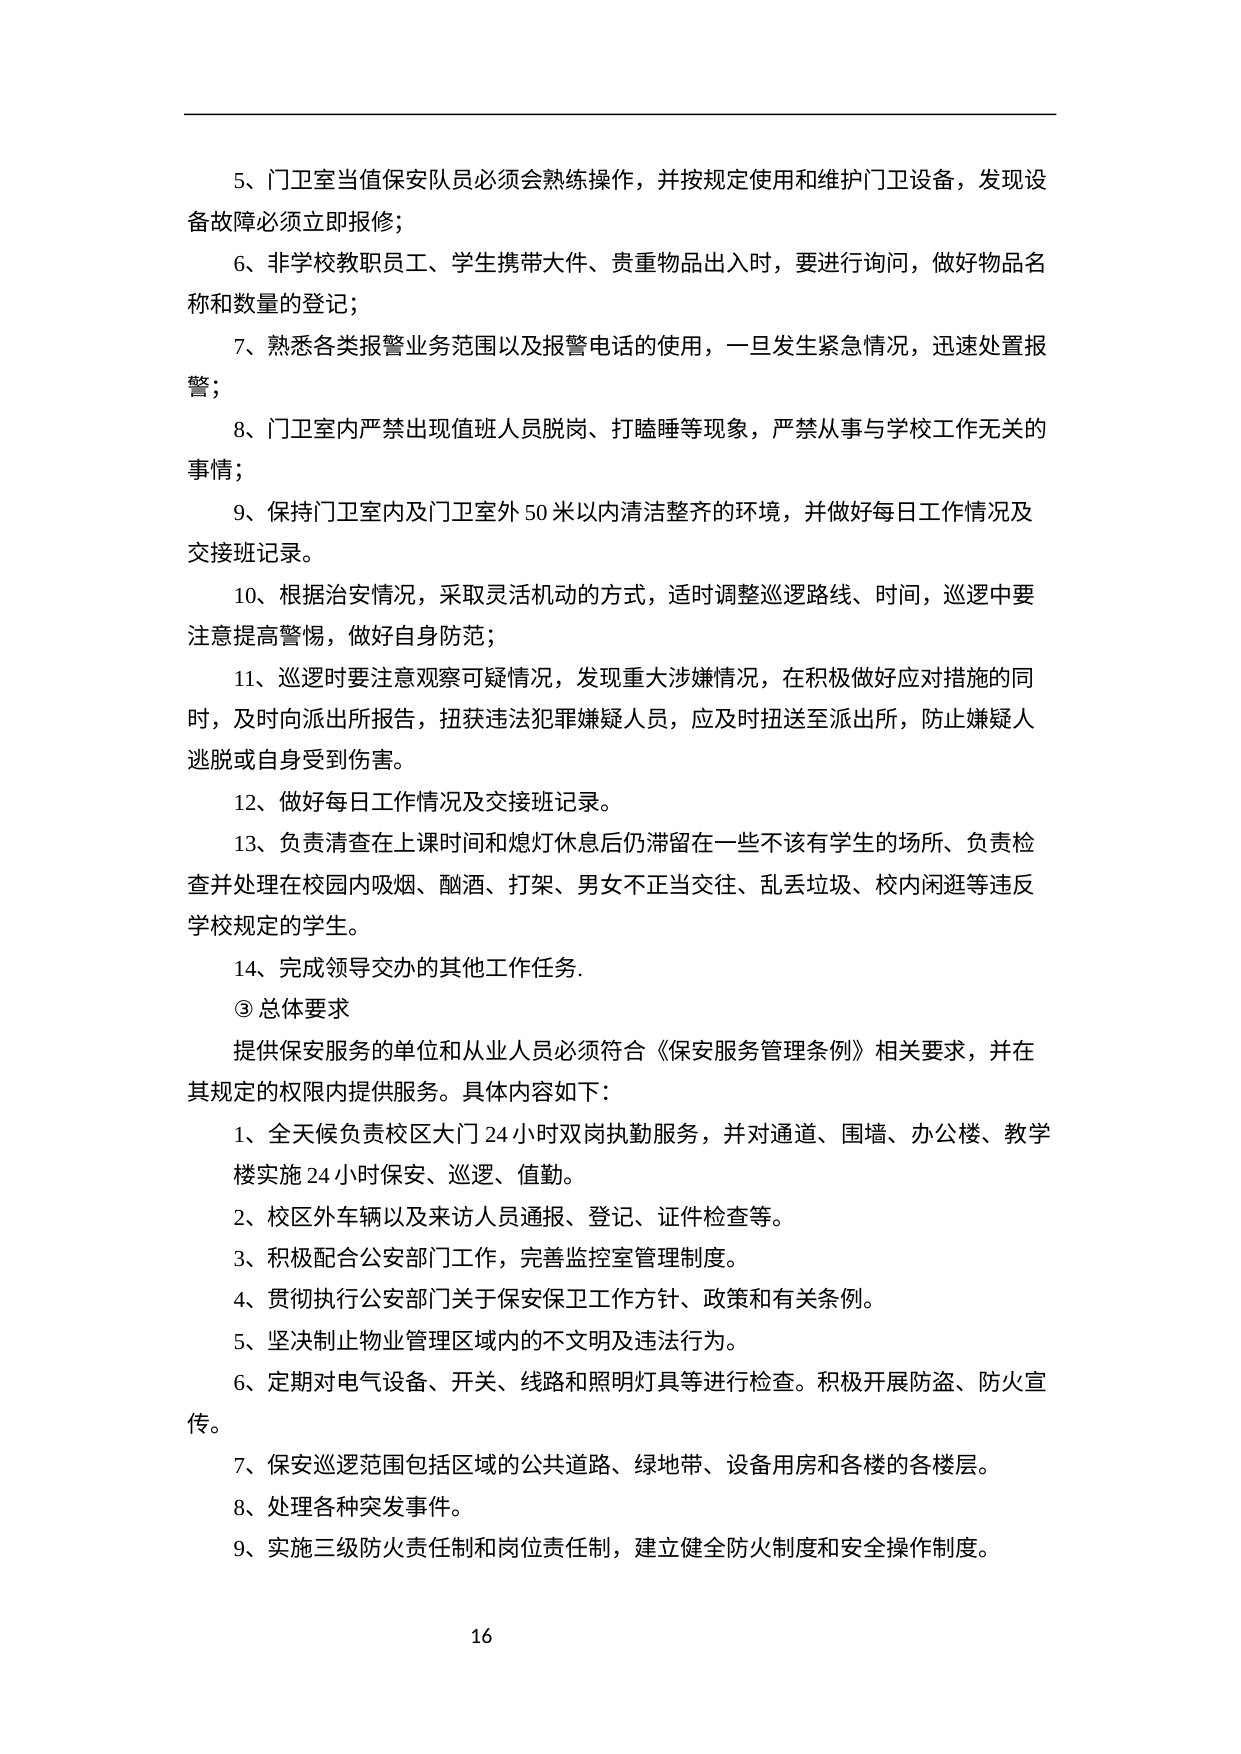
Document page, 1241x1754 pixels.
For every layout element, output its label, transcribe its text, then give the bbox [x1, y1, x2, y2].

text 7、熟悉各类报警业务范围以及报警电话的使用，一旦发生紧急情况，迅速处置报警； [187, 328, 1053, 402]
text ③总体要求 [187, 991, 1053, 1024]
text 8、处理各种突发事件。 [187, 1489, 1053, 1522]
text 12、做好每日工作情况及交接班记录。 [187, 784, 1053, 817]
text 8、门卫室内严禁出现值班人员脱岗、打瞌睡等现象，严禁从事与学校工作无关的事情； [187, 411, 1053, 485]
text 4、贯彻执行公安部门关于保安保卫工作方针、政策和有关条例。 [187, 1281, 1053, 1314]
text 3、积极配合公安部门工作，完善监控室管理制度。 [187, 1240, 1053, 1273]
text 11、巡逻时要注意观察可疑情况，发现重大涉嫌情况，在积极做好应对措施的同时，及时向派出所报告，扭获违法犯罪嫌疑人员，应及时扭送至派出所，防止嫌疑人逃脱或自身受到伤害。 [187, 659, 1053, 776]
text 2、校区外车辆以及来访人员通报、登记、证件检查等。 [187, 1198, 1053, 1232]
text 9、保持门卫室内及门卫室外50米以内清洁整齐的环境，并做好每日工作情况及交接班记录。 [187, 494, 1053, 568]
text 提供保安服务的单位和从业人员必须符合《保安服务管理条例》相关要求，并在其规定的权限内提供服务。具体内容如下： [187, 1033, 1053, 1107]
text 5、门卫室当值保安队员必须会熟练操作，并按规定使用和维护门卫设备，发现设备故障必须立即报修； [187, 162, 1053, 237]
text 6、非学校教职员工、学生携带大件、贵重物品出入时，要进行询问，做好物品名称和数量的登记； [187, 245, 1053, 319]
text 13、负责清查在上课时间和熄灯休息后仍滞留在一些不该有学生的场所、负责检查并处理在校园内吸烟、酗酒、打架、男女不正当交往、乱丢垃圾、校内闲逛等违反学校规定的学生。 [187, 825, 1053, 941]
text 6、定期对电气设备、开关、线路和照明灯具等进行检查。积极开展防盗、防火宣传。 [187, 1364, 1053, 1439]
text 7、保安巡逻范围包括区域的公共道路、绿地带、设备用房和各楼的各楼层。 [187, 1447, 1053, 1480]
text 10、根据治安情况，采取灵活机动的方式，适时调整巡逻路线、时间，巡逻中要注意提高警惕，做好自身防范； [187, 577, 1053, 651]
text 14、完成领导交办的其他工作任务. [187, 950, 1053, 983]
text 5、坚决制止物业管理区域内的不文明及违法行为。 [187, 1323, 1053, 1356]
text 1、全天候负责校区大门24小时双岗执勤服务，并对通道、围墙、办公楼、教学楼实施24小时保安、巡逻、值勤。 [233, 1116, 1053, 1190]
text 9、实施三级防火责任制和岗位责任制，建立健全防火制度和安全操作制度。 [187, 1530, 1053, 1563]
